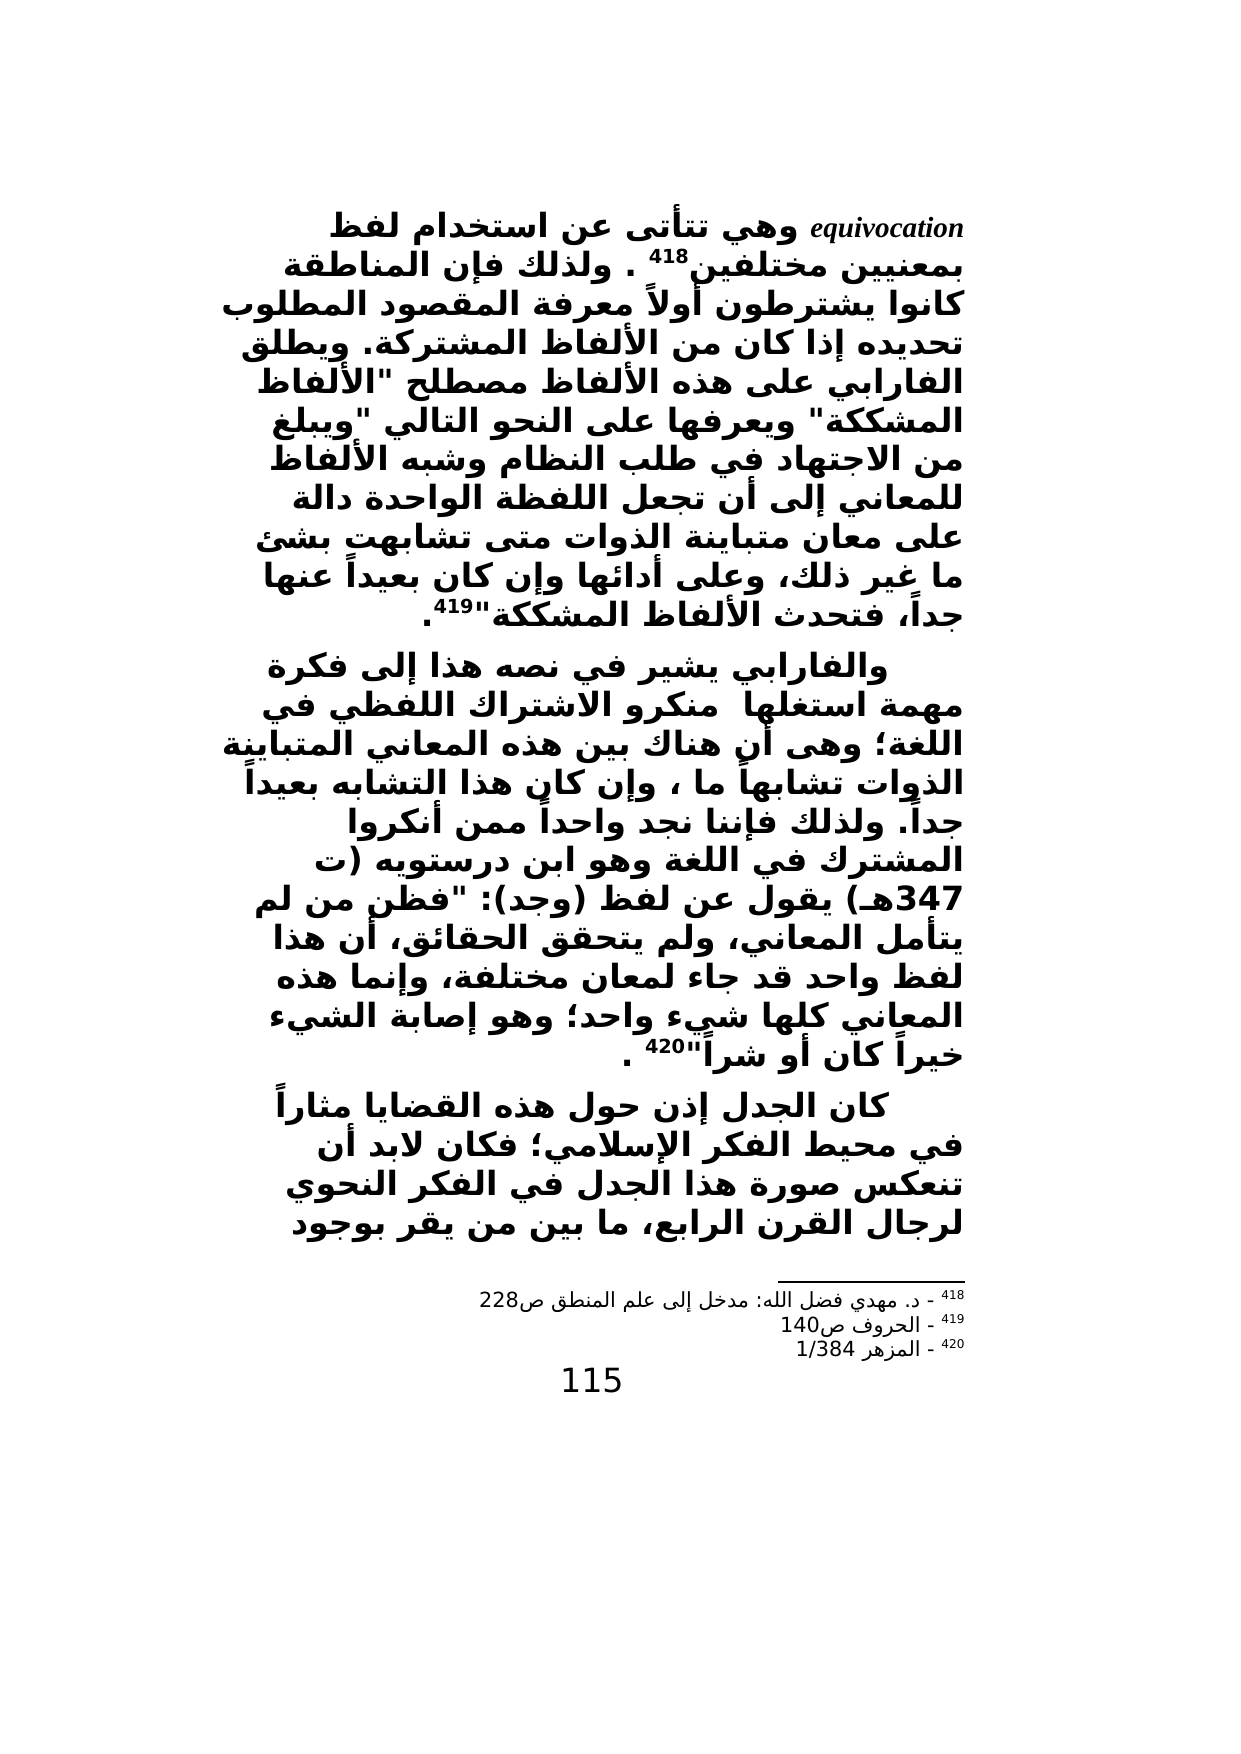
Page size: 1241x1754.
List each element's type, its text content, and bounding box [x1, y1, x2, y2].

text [219, 1087, 964, 1242]
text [219, 207, 964, 634]
text والفارابي يشير في نصه هذا إلى فكرة مهمة استغلها منكرو الاشتراك اللفظي في اللغة؛ وهى أن هناك بين هذه المعاني المتباينة الذوات تشابهاً ما ، وإن كان هذا التشابه بعيداً جداً. ولذلك فإننا نجد واحداً ممن أنكروا المشترك في اللغة وهو ابن درستويه (ت 347هـ) يقول عن لفظ (وجد): "فظن من لم يتأمل المعاني، ولم يتحقق الحقائق، أن هذا لفظ واحد قد جاء لمعان مختلفة، وإنما هذه المعاني كلها شيء واحد؛ وهو إصابة الشيء خيراً كان أو شراً" . [219, 647, 964, 1074]
